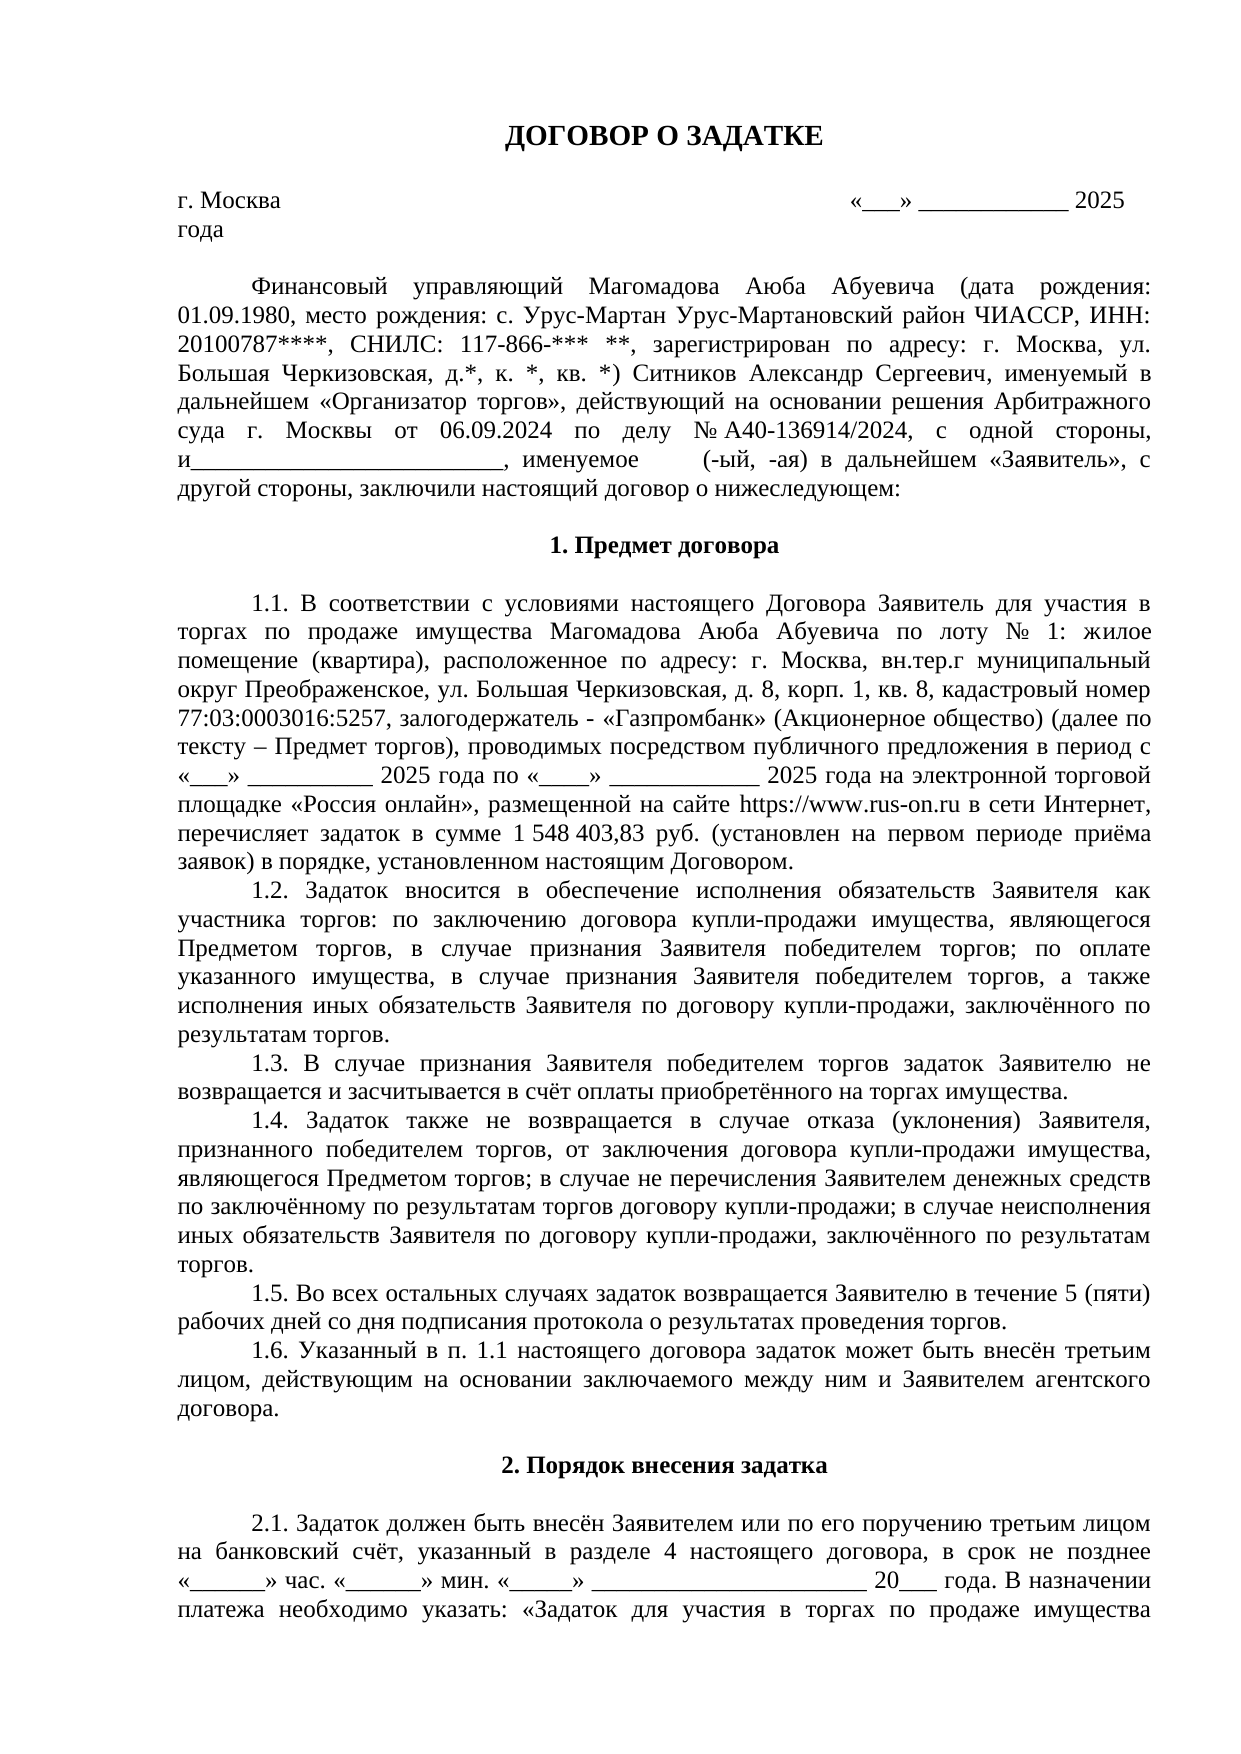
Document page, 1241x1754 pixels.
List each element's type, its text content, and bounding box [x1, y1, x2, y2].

text 1.4. Задаток также не возвращается в случае отказа (уклонения) Заявителя, признанного победителем торгов, от заключения договора купли-продажи имущества, являющегося Предметом торгов; в случае не перечисления Заявителем денежных средств по заключённому по результатам торгов договору купли-продажи; в случае неисполнения иных обязательств Заявителя по договору купли-продажи, заключённого по результатам торгов. [177, 1105, 1152, 1278]
text ДОГОВОР О ЗАДАТКЕ [177, 118, 1152, 152]
text 1.1. В соответствии с условиями настоящего Договора Заявитель для участия в торгах по продаже имущества Магомадова Аюба Абуевича по лоту № 1: жилое помещение (квартира), расположенное по адресу: г. Москва, вн.тер.г муниципальный округ Преображенское, ул. Большая Черкизовская, д. 8, корп. 1, кв. 8, кадастровый номер 77:03:0003016:5257, залогодержатель - «Газпромбанк» (Акционерное общество) (далее по тексту – Предмет торгов), проводимых посредством публичного предложения в период с «___» __________ 2025 года по «____» ____________ 2025 года на электронной торговой площадке «Россия онлайн», размещенной на сайте https://www.rus-on.ru в сети Интернет, перечисляет задаток в сумме 1 548 403,83 руб. (установлен на первом периоде приёма заявок) в порядке, установленном настоящим Договором. [177, 588, 1152, 875]
text 1.5. Во всех остальных случаях задаток возвращается Заявителю в течение 5 (пяти) рабочих дней со дня подписания протокола о результатах проведения торгов. [177, 1278, 1152, 1335]
text 1.2. Задаток вносится в обеспечение исполнения обязательств Заявителя как участника торгов: по заключению договора купли-продажи имущества, являющегося Предметом торгов, в случае признания Заявителя победителем торгов; по оплате указанного имущества, в случае признания Заявителя победителем торгов, а также исполнения иных обязательств Заявителя по договору купли-продажи, заключённого по результатам торгов. [177, 875, 1152, 1048]
text 1.3. В случае признания Заявителя победителем торгов задаток Заявителю не возвращается и засчитывается в счёт оплаты приобретённого на торгах имущества. [177, 1048, 1152, 1105]
text 2. Порядок внесения задатка [177, 1450, 1152, 1479]
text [177, 1508, 1152, 1623]
text 1.6. Указанный в п. 1.1 настоящего договора задаток может быть внесён третьим лицом, действующим на основании заключаемого между ним и Заявителем агентского договора. [177, 1335, 1152, 1421]
text г. Москва «___» ____________ 2025 года [177, 185, 1152, 243]
text 1. Предмет договора [177, 530, 1152, 559]
text Финансовый управляющий Магомадова Аюба Абуевича (дата рождения: 01.09.1980, место рождения: с. Урус-Мартан Урус-Мартановский район ЧИАССР, ИНН: 20100787****, СНИЛС: 117-866-*** **, зарегистрирован по адресу: г. Москва, ул. Большая Черкизовская, д.*, к. *, кв. *) Ситников Александр Сергеевич, именуемый в дальнейшем «Организатор торгов», действующий на основании решения Арбитражного суда г. Москвы от 06.09.2024 по делу № А40-136914/2024, с одной стороны, и_________________________, именуемое (-ый, -ая) в дальнейшем «Заявитель», с другой стороны, заключили настоящий договор о нижеследующем: [177, 271, 1152, 501]
